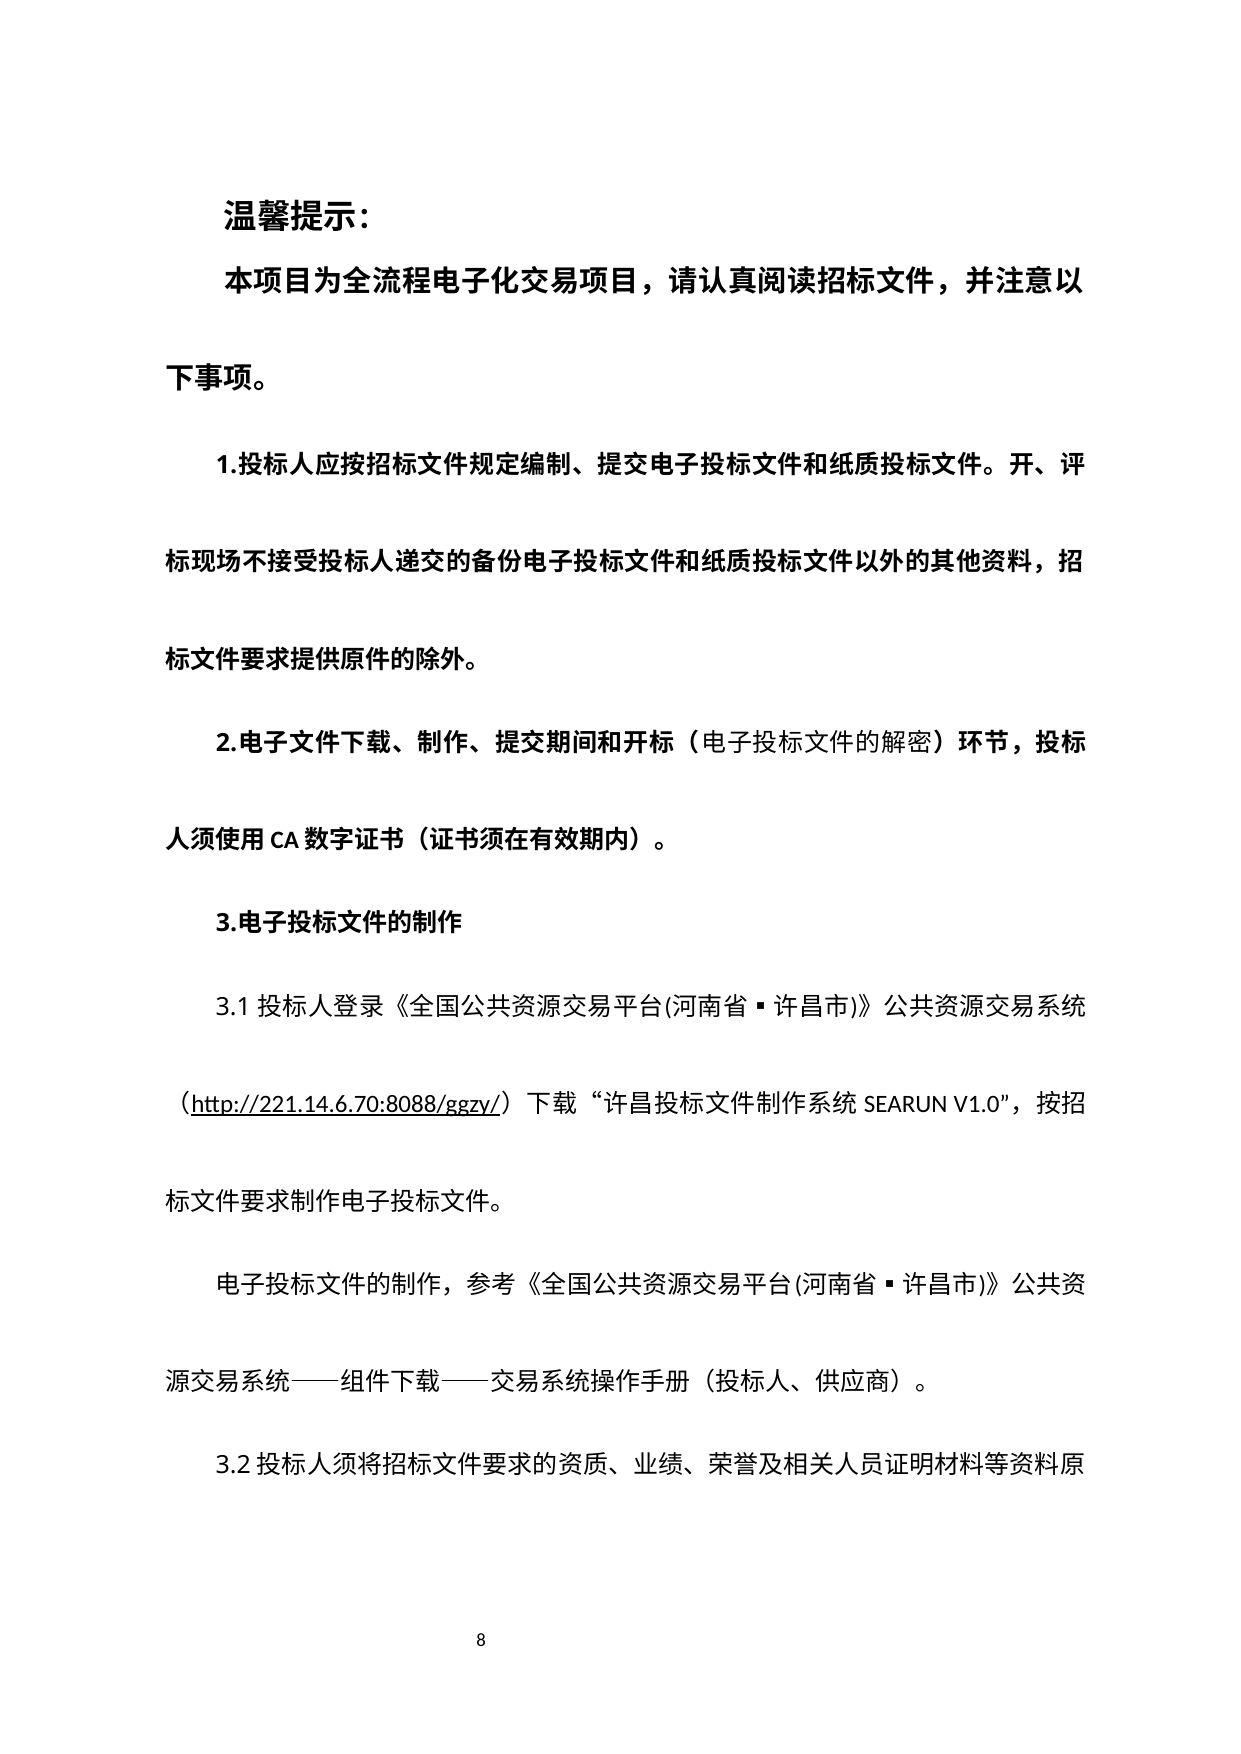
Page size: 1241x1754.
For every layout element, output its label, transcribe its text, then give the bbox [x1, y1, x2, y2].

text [165, 1430, 1087, 1495]
text 1.投标人应按招标文件规定编制、提交电子投标文件和纸质投标文件。开、评标现场不接受投标人递交的备份电子投标文件和纸质投标文件以外的其他资料，招标文件要求提供原件的除外。 [165, 430, 1087, 690]
text 2.电子文件下载、制作、提交期间和开标（电子投标文件的解密）环节，投标人须使用CA数字证书（证书须在有效期内）。 [165, 708, 1087, 870]
text 3.电子投标文件的制作 [165, 888, 1087, 953]
text 电子投标文件的制作，参考《全国公共资源交易平台(河南省▪许昌市)》公共资源交易系统——组件下载——交易系统操作手册（投标人、供应商）。 [165, 1250, 1087, 1412]
text 温馨提示： [165, 181, 1087, 246]
text 本项目为全流程电子化交易项目，请认真阅读招标文件，并注意以下事项。 [165, 246, 1087, 409]
text 3.1 投标人登录《全国公共资源交易平台(河南省▪许昌市)》公共资源交易系统（http://221.14.6.70:8088/ggzy/）下载“许昌投标文件制作系统SEARUN V1.0”，按招标文件要求制作电子投标文件。 [165, 972, 1087, 1232]
